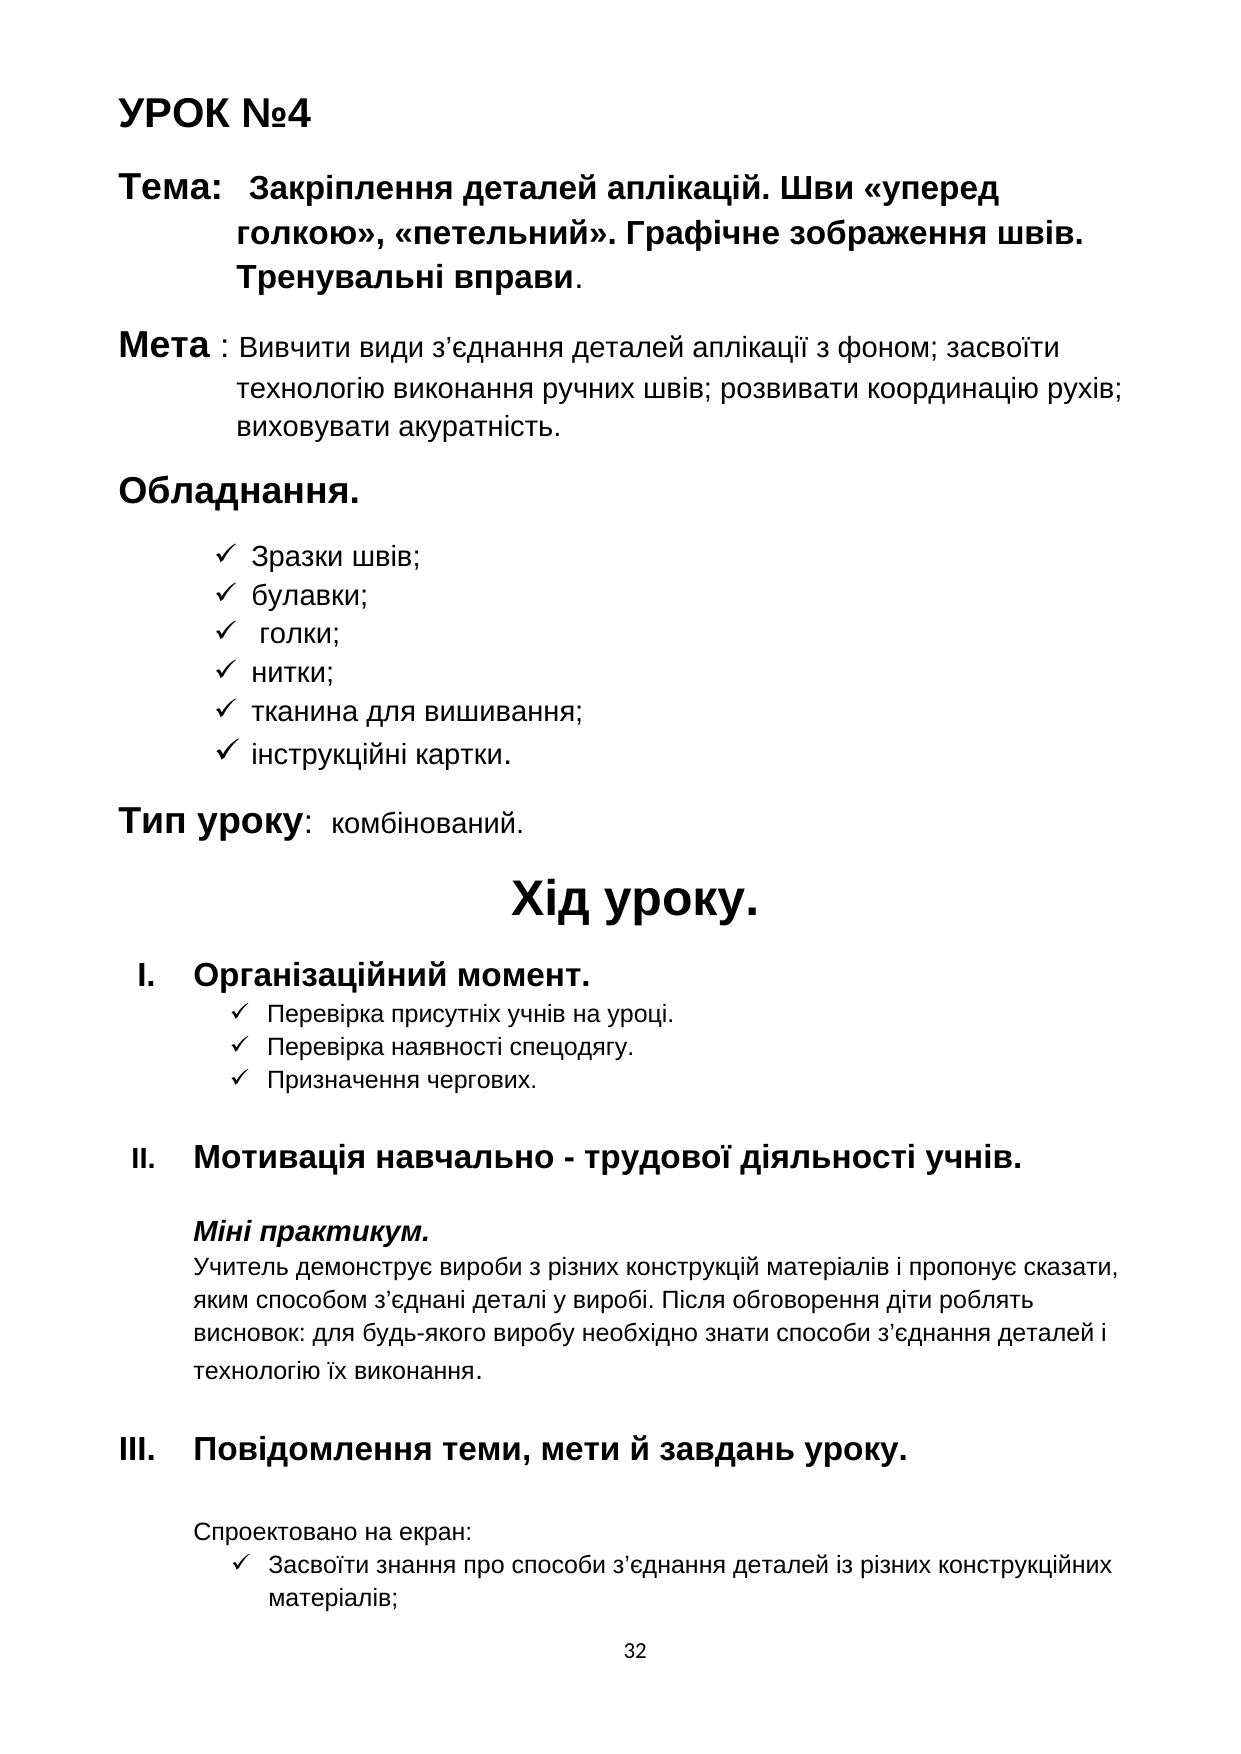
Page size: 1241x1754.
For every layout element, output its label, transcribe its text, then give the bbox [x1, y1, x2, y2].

list Повідомлення теми, мети й завдань уроку. [156, 1429, 1152, 1467]
list Міні практикум. [193, 1213, 1152, 1247]
list нитки; [213, 655, 1152, 689]
text Мета : Вивчити види з’єднання деталей аплікації з фоном; засвоїти технологію виконання ручних швів; розвивати координацію рухів; виховувати акуратність. [118, 322, 1152, 443]
list Організаційний момент. [156, 955, 1152, 993]
list Перевірка присутніх учнів на уроці. [229, 999, 1152, 1028]
list Перевірка наявності спецодягу. [229, 1032, 1152, 1061]
list Засвоїти знання про способи з’єднання деталей із різних конструкційних матеріалів; [231, 1550, 1152, 1612]
text Хід уроку. [118, 868, 1152, 926]
list інструкційні картки. [213, 733, 1152, 771]
list голки; [213, 616, 1152, 650]
text УРОК №4 [118, 88, 1152, 136]
list Учитель демонструє вироби з різних конструкцій матеріалів і пропонує сказати, яким способом з’єднані деталі у виробі. Після обговорення діти роблять висновок: для будь-якого виробу необхідно знати способи з’єднання деталей і технологію їх виконання. [193, 1252, 1152, 1385]
list Мотивація навчально - трудової діяльності учнів. [156, 1137, 1152, 1176]
text Обладнання. [118, 468, 1152, 512]
list Спроектовано на екран: [193, 1517, 1152, 1546]
list Зразки швів; [213, 539, 1152, 573]
list тканина для вишивання; [213, 694, 1152, 728]
text Тип уроку: комбінований. [118, 798, 1152, 841]
list булавки; [213, 578, 1152, 611]
list Призначення чергових. [229, 1066, 1152, 1094]
text Тема: Закріплення деталей аплікацій. Шви «уперед голкою», «петельний». Графічне зображення швів. Тренувальні вправи. [118, 164, 1152, 296]
